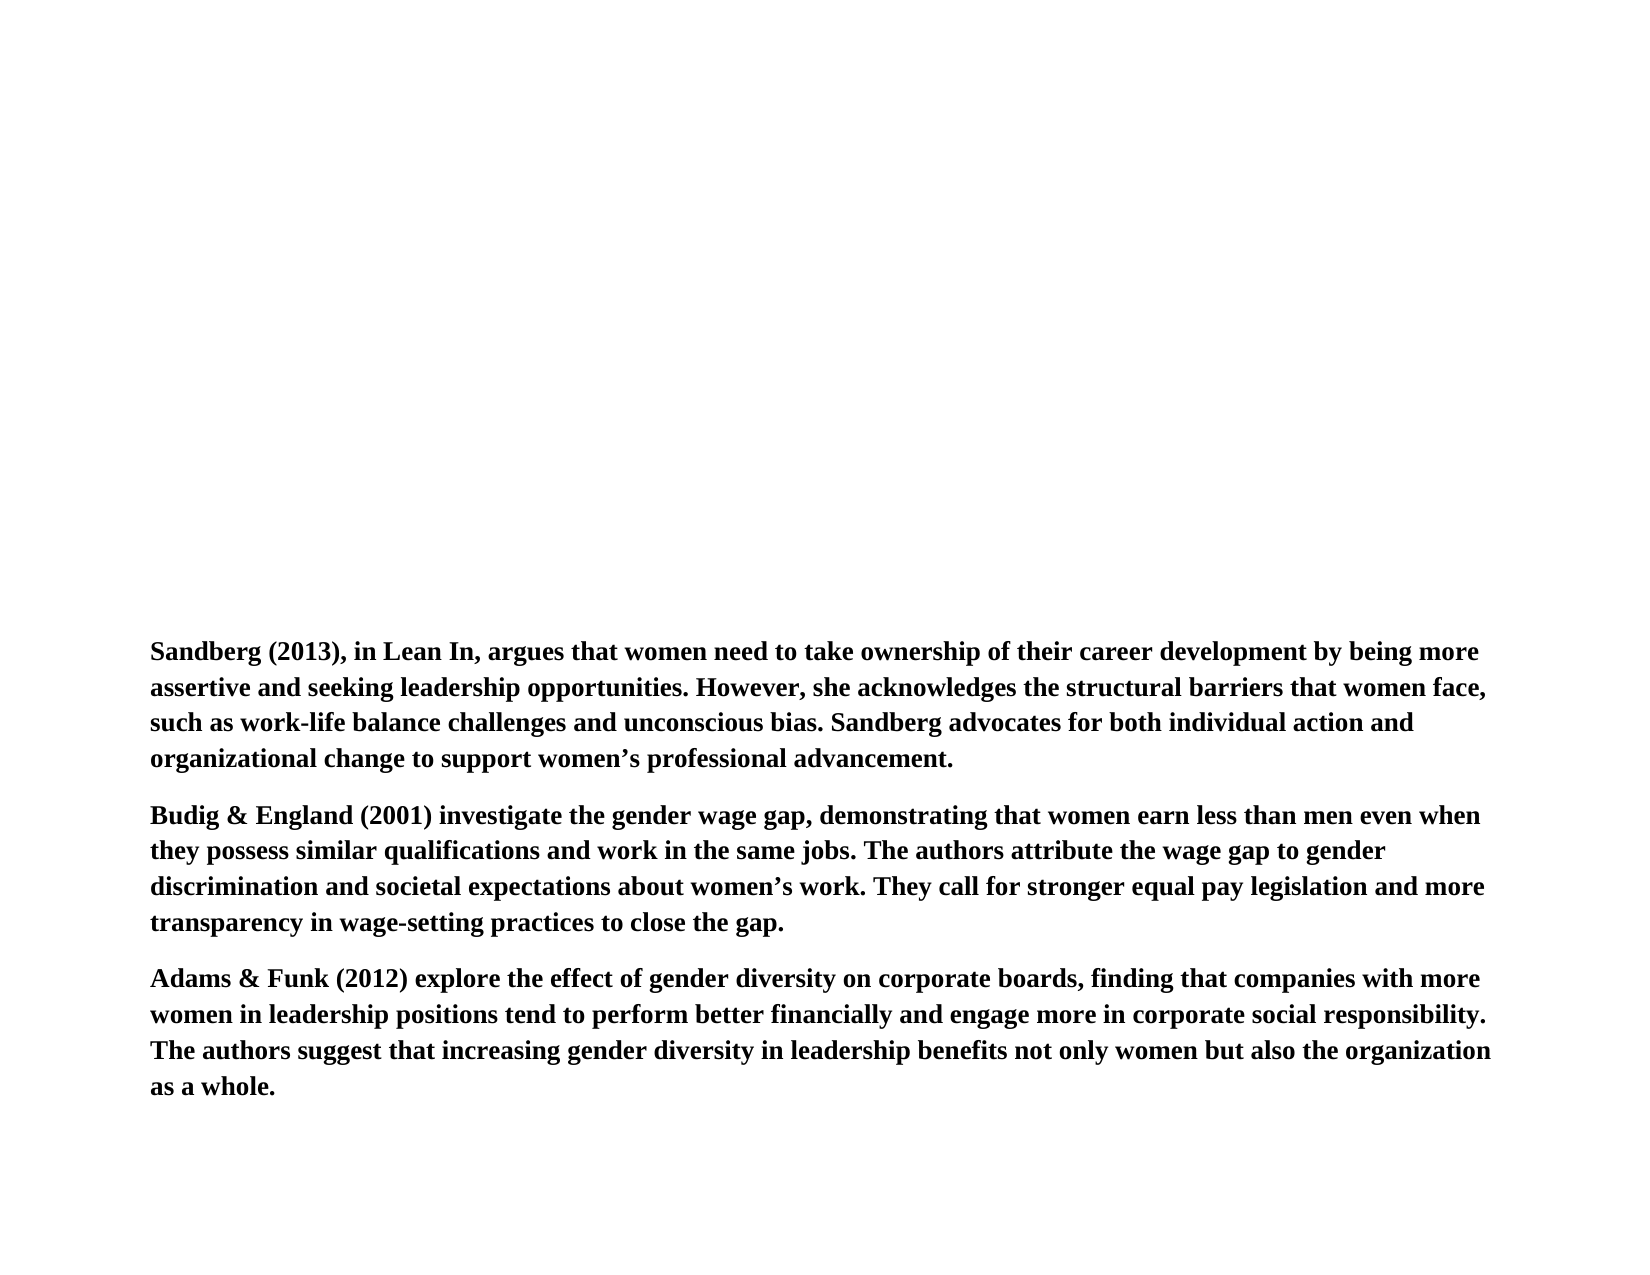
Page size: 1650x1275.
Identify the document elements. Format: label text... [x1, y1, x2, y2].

text Budig & England (2001) investigate the gender wage gap, demonstrating that women earn less than men even when they possess similar qualifications and work in the same jobs. The authors attribute the wage gap to gender discrimination and societal expectations about women’s work. They call for stronger equal pay legislation and more transparency in wage-setting practices to close the gap. [150, 799, 1500, 937]
text Sandberg (2013), in Lean In, argues that women need to take ownership of their career development by being more assertive and seeking leadership opportunities. However, she acknowledges the structural barriers that women face, such as work-life balance challenges and unconscious bias. Sandberg advocates for both individual action and organizational change to support women’s professional advancement. [150, 635, 1500, 773]
text Adams & Funk (2012) explore the effect of gender diversity on corporate boards, finding that companies with more women in leadership positions tend to perform better financially and engage more in corporate social responsibility. The authors suggest that increasing gender diversity in leadership benefits not only women but also the organization as a whole. [150, 962, 1500, 1101]
